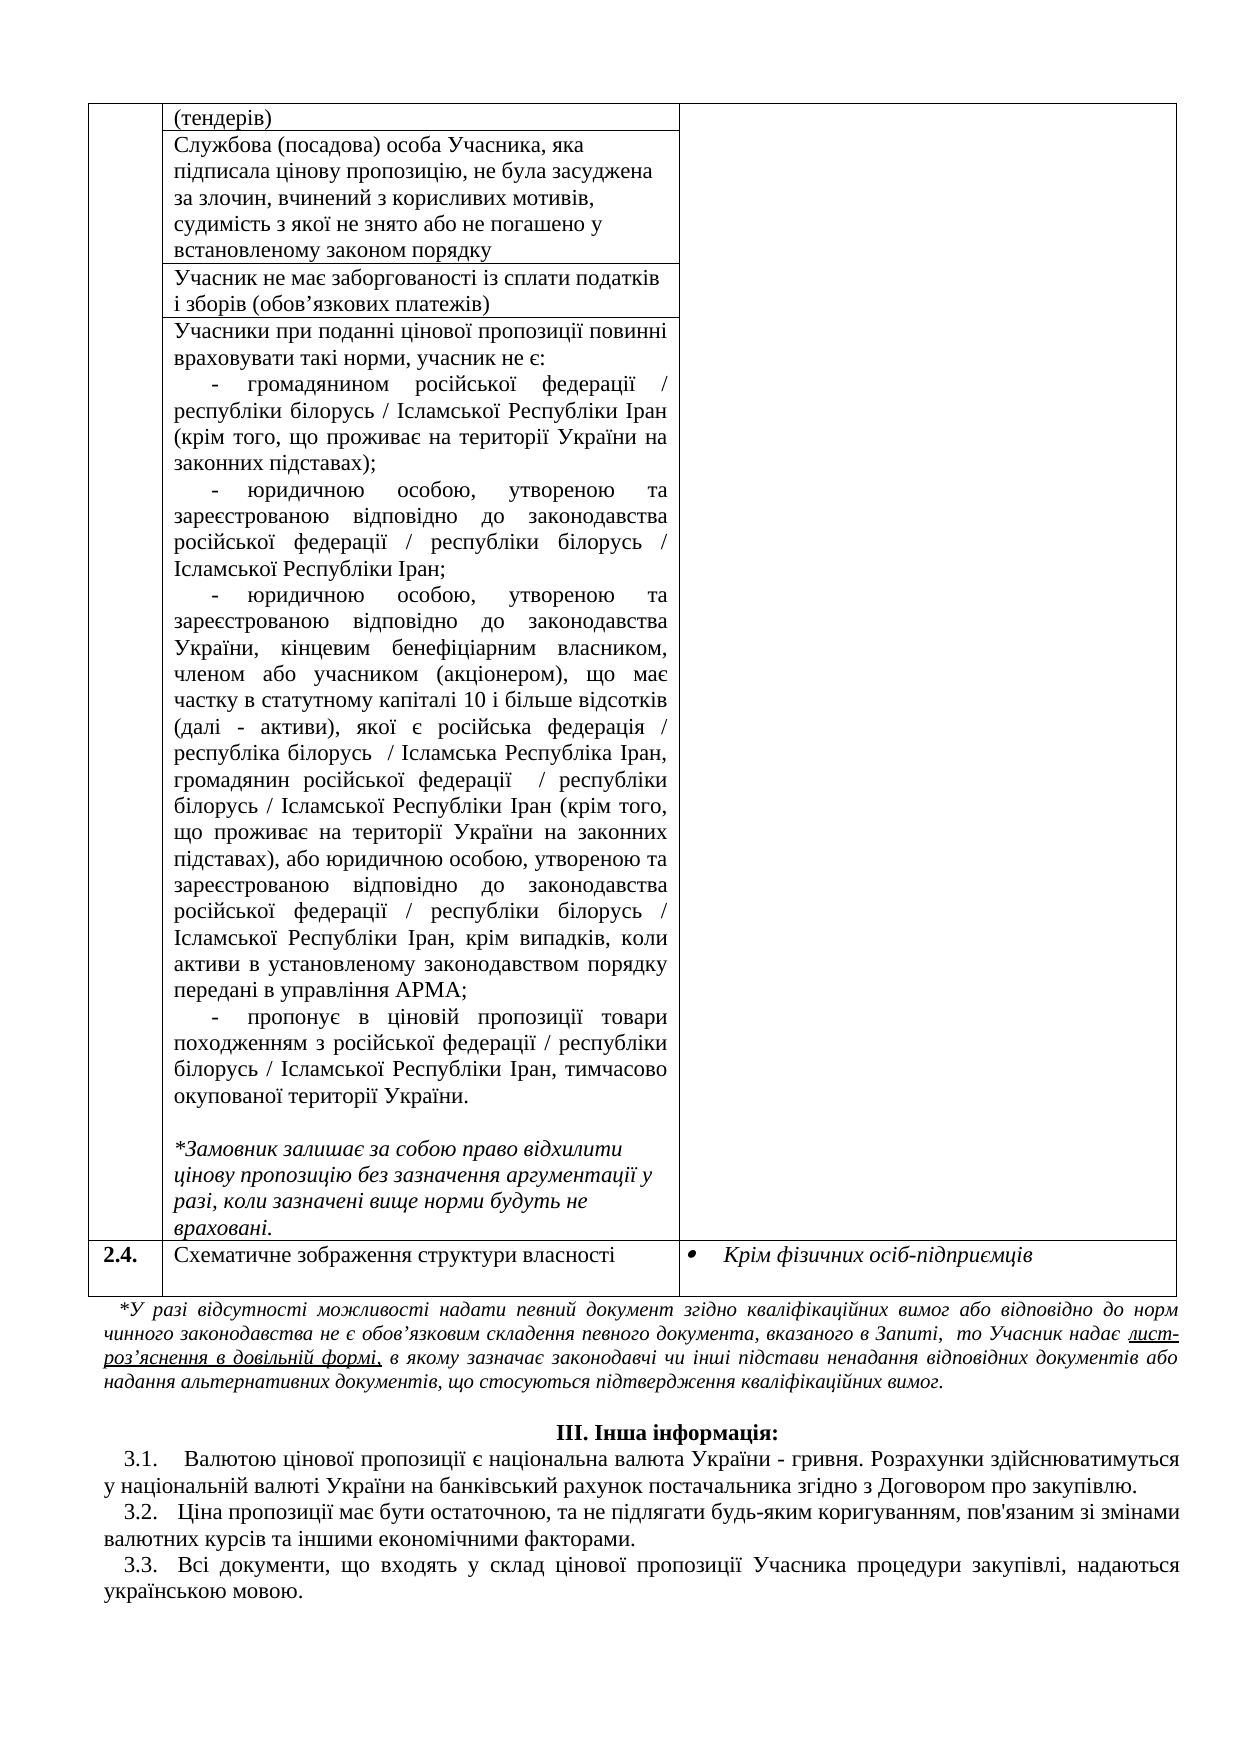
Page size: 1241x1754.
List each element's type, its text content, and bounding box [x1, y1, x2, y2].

table_cell Схематичне зображення структури власності [163, 1241, 679, 1296]
list Ціна пропозиції має бути остаточною, та не підлягати будь-яким коригуванням, пов'язаним зі змінами валютних курсів та іншими економічними факторами. [103, 1498, 1181, 1551]
table_cell [89, 1241, 162, 1296]
list Всі документи, що входять у склад цінової пропозиції Учасника процедури закупівлі, надаються українською мовою. [103, 1551, 1181, 1604]
table_cell Учасники при поданні цінової пропозиції повинні враховувати такі норми, учасник не є: громадянином російської федерації / республіки білорусь / Ісламської Республіки Іран (крім того, що проживає на території України на законних підставах); юридичною особою, утвореною та зареєстрованою відповідно до законодавства російської федерації / республіки білорусь / Ісламської Республіки Іран; юридичною особою, утвореною та зареєстрованою відповідно до законодавства України, кінцевим бенефіціарним власником, членом або учасником (акціонером), що має частку в статутному капіталі 10 і більше відсотків (далі - активи), якої є російська федерація / республіка білорусь / Ісламська Республіка Іран, громадянин російської федерації / республіки білорусь / Ісламської Республіки Іран (крім того, що проживає на території України на законних підставах), або юридичною особою, утвореною та зареєстрованою відповідно до законодавства російської федерації / республіки білорусь / Ісламської Республіки Іран, крім випадків, коли активи в установленому законодавством порядку передані в управління АРМА; пропонує в ціновій пропозиції товари походженням з російської федерації / республіки білорусь / Ісламської Республіки Іран, тимчасово окупованої території України. *Замовник залишає за собою право відхилити цінову пропозицію без зазначення аргументації у разі, коли зазначені вище норми будуть не враховані. [163, 318, 679, 1240]
text *У разі відсутності можливості надати певний документ згідно кваліфікаційних вимог або відповідно до норм чинного законодавства не є обов’язковим складення певного документа, вказаного в Запиті, то Учасник надає лист-роз’яснення в довільній формі, в якому зазначає законодавчі чи інші підстави ненадання відповідних документів або надання альтернативних документів, що стосуються підтвердження кваліфікаційних вимог. [103, 1297, 1181, 1393]
text ІІІ. Інша інформація: [118, 1419, 1181, 1446]
table_cell Крім фізичних осіб-підприємців [680, 1241, 1176, 1296]
table_cell Учасник не має заборгованості із сплати податків і зборів (обов’язкових платежів) [163, 264, 679, 317]
list Валютою цінової пропозиції є національна валюта України - гривня. Розрахунки здійснюватимуться у національній валюті України на банківський рахунок постачальника згідно з Договором про закупівлю. [103, 1446, 1181, 1498]
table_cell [163, 104, 679, 130]
table_cell Службова (посадова) особа Учасника, яка підписала цінову пропозицію, не була засуджена за злочин, вчинений з корисливих мотивів, судимість з якої не знято або не погашено у встановленому законом порядку [163, 131, 679, 263]
